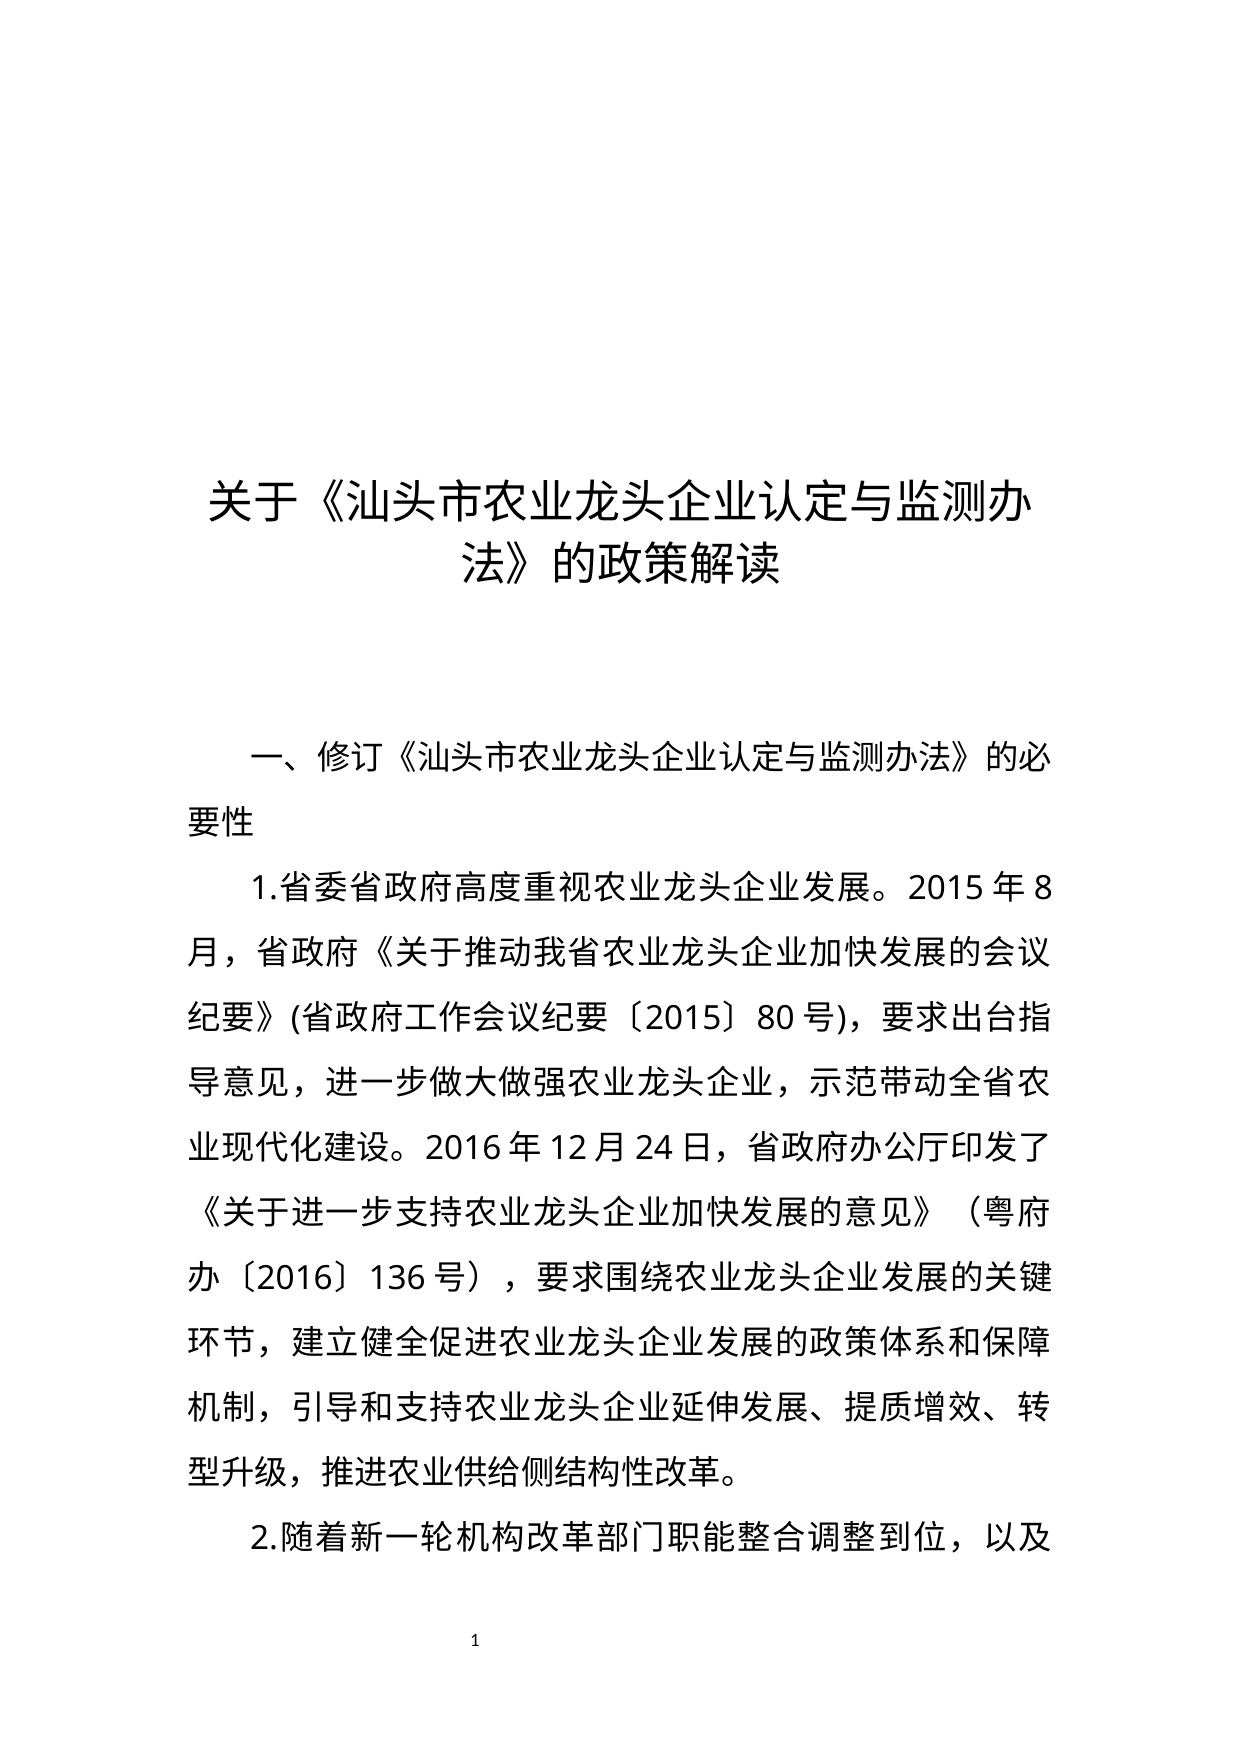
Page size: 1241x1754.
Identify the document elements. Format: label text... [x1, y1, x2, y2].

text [187, 1502, 1053, 1567]
text 关于《汕头市农业龙头企业认定与监测办法》的政策解读 [781, 469, 1053, 592]
text 一、修订《汕头市农业龙头企业认定与监测办法》的必要性 [187, 722, 1053, 852]
text 关于《汕头市农业龙头企业认定与监测办法》的政策解读 [187, 469, 460, 592]
text 1.省委省政府高度重视农业龙头企业发展。2015年8月，省政府《关于推动我省农业龙头企业加快发展的会议纪要》(省政府工作会议纪要〔2015〕80号)，要求出台指导意见，进一步做大做强农业龙头企业，示范带动全省农业现代化建设。2016年12月24日，省政府办公厅印发了《关于进一步支持农业龙头企业加快发展的意见》（粤府办〔2016〕136号），要求围绕农业龙头企业发展的关键环节，建立健全促进农业龙头企业发展的政策体系和保障机制，引导和支持农业龙头企业延伸发展、提质增效、转型升级，推进农业供给侧结构性改革。 [187, 852, 1053, 1502]
